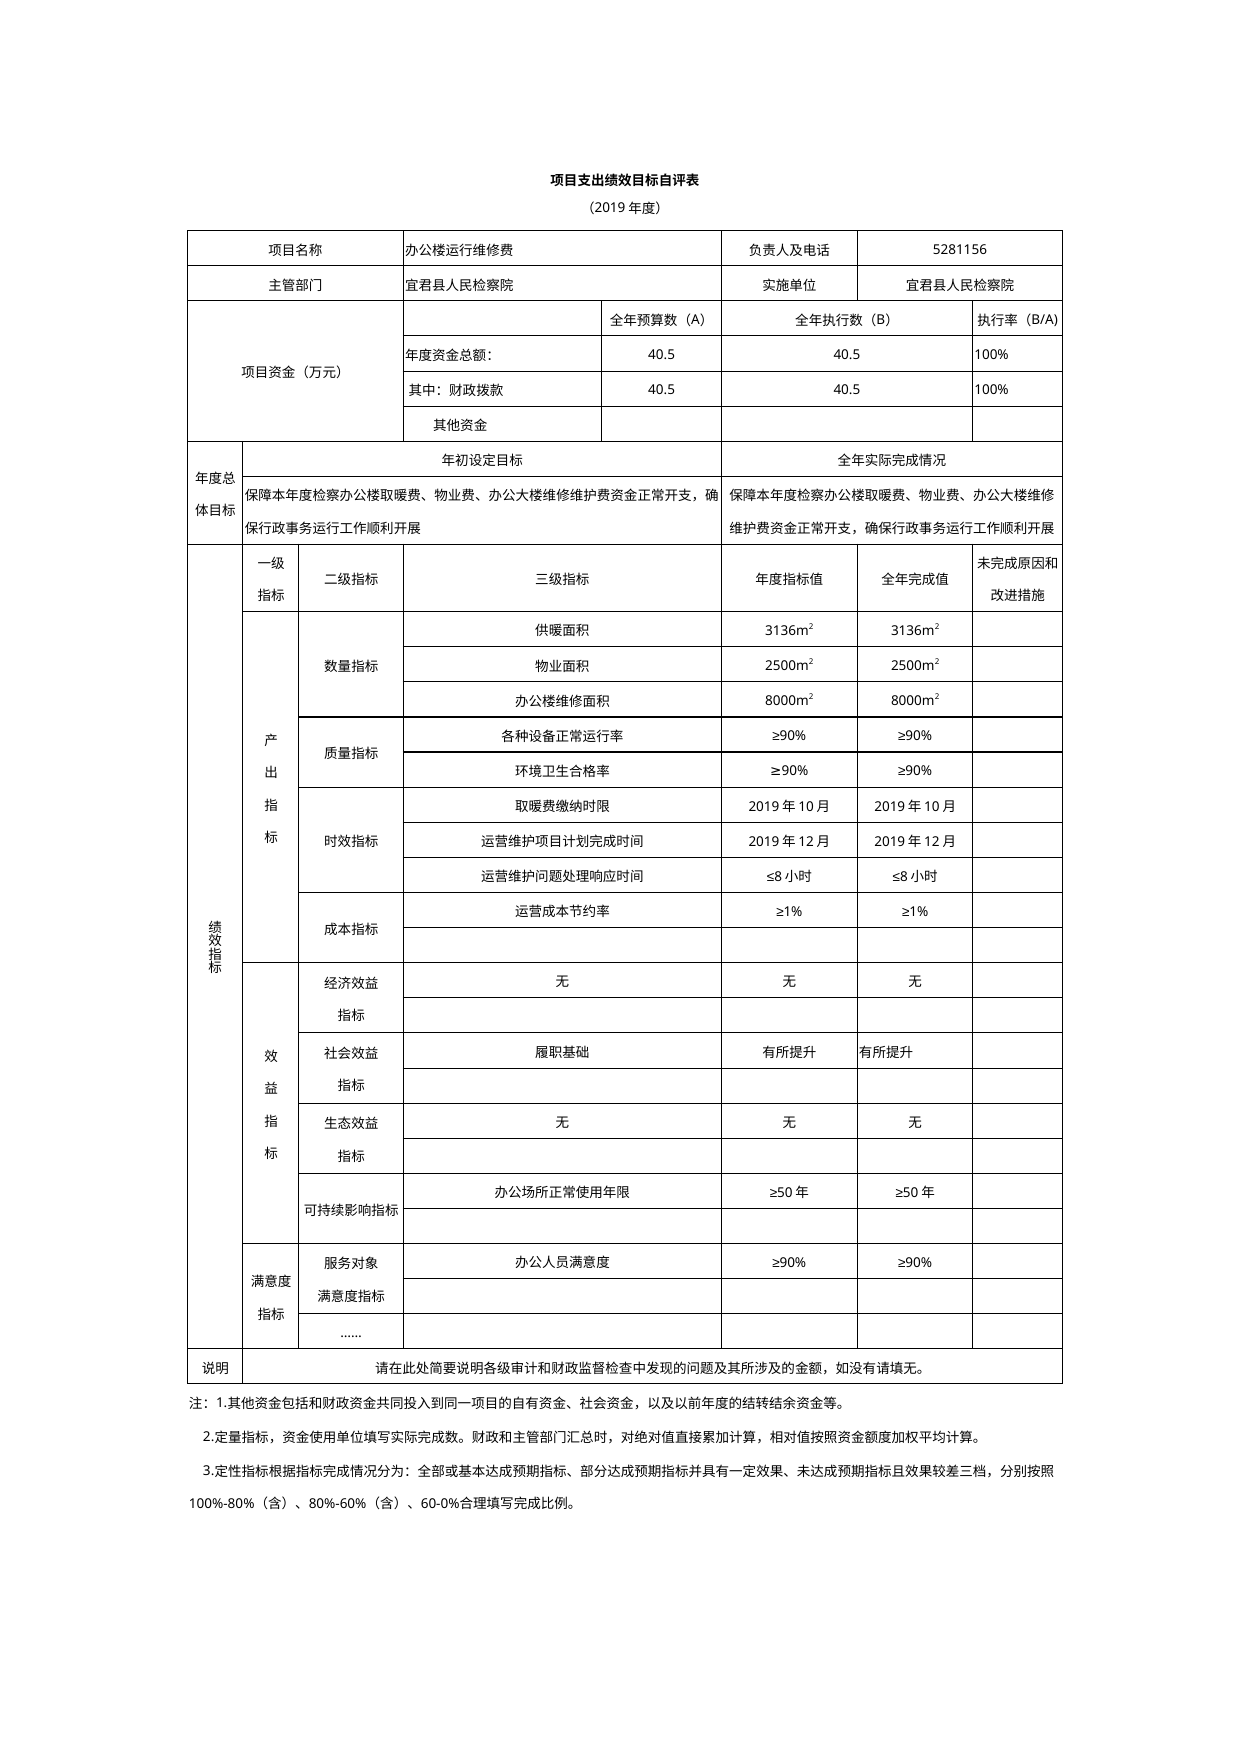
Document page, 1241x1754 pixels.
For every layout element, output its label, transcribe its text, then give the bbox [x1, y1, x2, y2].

table_cell 供暖面积 [404, 612, 721, 646]
table_cell 有所提升 [858, 1033, 972, 1067]
table_cell 执行率（B/A) [973, 301, 1062, 335]
table_cell 年初设定目标 [243, 442, 721, 476]
table_cell 社会效益 指标 [299, 1033, 403, 1102]
table_cell 注：1.其他资金包括和财政资金共同投入到同一项目的自有资金、社会资金，以及以前年度的结转结余资金等。 [187, 1384, 1062, 1418]
table_cell 100% [973, 336, 1062, 371]
table_cell 办公人员满意度 [404, 1244, 721, 1278]
table_cell [722, 1314, 857, 1348]
table_cell [722, 928, 857, 962]
table_cell [973, 1209, 1062, 1243]
table_cell 无 [404, 1104, 721, 1138]
table_cell 绩效指标 [188, 545, 242, 1348]
table_cell 2019年12月 [722, 823, 857, 857]
table_cell 8000m2 [722, 682, 857, 716]
table_cell [973, 647, 1062, 681]
table_cell 履职基础 [404, 1033, 721, 1067]
table_cell 保障本年度检察办公楼取暖费、物业费、办公大楼维修维护费资金正常开支，确保行政事务运行工作顺利开展 [722, 477, 1062, 543]
table_cell [858, 1069, 972, 1102]
table_cell 运营维护问题处理响应时间 [404, 858, 721, 892]
table_cell 年度资金总额： [404, 336, 601, 371]
table_cell ≥90% [858, 1244, 972, 1278]
table_cell [722, 1069, 857, 1102]
table_cell [722, 1209, 857, 1243]
table_cell 全年执行数（B） [722, 301, 972, 335]
table_cell ≤8小时 [858, 858, 972, 892]
table_cell [973, 1104, 1062, 1138]
table_cell [722, 998, 857, 1032]
table_cell 请在此处简要说明各级审计和财政监督检查中发现的问题及其所涉及的金额，如没有请填无。 [243, 1349, 1062, 1383]
table_cell ≥1% [858, 893, 972, 927]
table_cell 3136m2 [722, 612, 857, 646]
table_cell 三级指标 [404, 545, 721, 611]
table_cell 其他资金 [404, 407, 601, 441]
table_cell 40.5 [722, 336, 972, 371]
table_cell 数量指标 [299, 612, 403, 716]
table_cell 负责人及电话 [722, 231, 857, 265]
table_cell ≥90% [858, 718, 972, 751]
table_cell 未完成原因和改进措施 [973, 545, 1062, 611]
table_cell ≥1% [722, 893, 857, 927]
table_cell 各种设备正常运行率 [404, 718, 721, 751]
table_cell [722, 407, 972, 441]
table_cell 5281156 [858, 231, 1062, 265]
table_cell （2019年度） [187, 196, 1062, 230]
table_cell [858, 998, 972, 1032]
table_cell [973, 1174, 1062, 1208]
table_cell 2500m2 [722, 647, 857, 681]
table_cell [404, 1314, 721, 1348]
table_cell [404, 998, 721, 1032]
table_cell 环境卫生合格率 [404, 753, 721, 787]
table_cell ≥90% [858, 753, 972, 787]
table_cell 说明 [188, 1349, 242, 1383]
table_cell [973, 718, 1062, 751]
table_cell [973, 1314, 1062, 1348]
table_cell 保障本年度检察办公楼取暖费、物业费、办公大楼维修维护费资金正常开支，确保行政事务运行工作顺利开展 [243, 477, 721, 543]
table_cell 2019年10月 [722, 788, 857, 822]
table_cell ≥50年 [722, 1174, 857, 1208]
table_cell [858, 1314, 972, 1348]
table_cell 运营成本节约率 [404, 893, 721, 927]
table_cell 产 出 指 标 [243, 612, 298, 962]
table_cell [973, 963, 1062, 997]
table_cell 全年实际完成情况 [722, 442, 1062, 476]
table_cell 办公楼运行维修费 [404, 231, 721, 265]
table_cell 有所提升 [722, 1033, 857, 1067]
table_cell 生态效益 指标 [299, 1104, 403, 1173]
table_cell [858, 1139, 972, 1173]
table_cell [722, 1279, 857, 1313]
table_cell [858, 1209, 972, 1243]
table_cell 经济效益 指标 [299, 963, 403, 1032]
table_cell 全年完成值 [858, 545, 972, 611]
table_cell [858, 1279, 972, 1313]
table_cell [404, 1209, 721, 1243]
table_cell 办公场所正常使用年限 [404, 1174, 721, 1208]
table_cell 主管部门 [188, 266, 403, 300]
table_cell 可持续影响指标 [299, 1174, 403, 1243]
table_cell [973, 682, 1062, 716]
table_cell 二级指标 [299, 545, 403, 611]
table_cell [404, 301, 601, 335]
table_cell 运营维护项目计划完成时间 [404, 823, 721, 857]
table_cell [973, 753, 1062, 787]
table_cell [404, 1069, 721, 1102]
table_cell ≥90% [722, 718, 857, 751]
table_cell 宜君县人民检察院 [858, 266, 1062, 300]
table_cell [973, 858, 1062, 892]
table_cell [404, 928, 721, 962]
table_cell ≤8小时 [722, 858, 857, 892]
table_cell [404, 1139, 721, 1173]
table_cell 2500m2 [858, 647, 972, 681]
table_cell [973, 1279, 1062, 1313]
table_cell [973, 788, 1062, 822]
table_cell [973, 1139, 1062, 1173]
table_cell 取暖费缴纳时限 [404, 788, 721, 822]
table_cell 无 [858, 1104, 972, 1138]
table_header 项目支出绩效目标自评表 [187, 162, 1062, 196]
table_cell ≥90% [722, 753, 857, 787]
table_cell 时效指标 [299, 788, 403, 892]
table_cell 无 [858, 963, 972, 997]
table_cell 物业面积 [404, 647, 721, 681]
table_cell 2.定量指标，资金使用单位填写实际完成数。财政和主管部门汇总时，对绝对值直接累加计算，相对值按照资金额度加权平均计算。 [187, 1419, 1062, 1452]
table_cell 质量指标 [299, 718, 403, 787]
table_cell [404, 1279, 721, 1313]
table_cell 办公楼维修面积 [404, 682, 721, 716]
table_cell [602, 407, 721, 441]
table_cell …… [299, 1314, 403, 1348]
table_cell 年度指标值 [722, 545, 857, 611]
table_cell 无 [722, 963, 857, 997]
table_cell [973, 823, 1062, 857]
table_cell [973, 998, 1062, 1032]
table_cell 2019年12月 [858, 823, 972, 857]
table_cell 满意度指标 [243, 1244, 298, 1348]
table_cell [973, 893, 1062, 927]
table_cell 2019年10月 [858, 788, 972, 822]
table_cell [722, 1139, 857, 1173]
table_cell 实施单位 [722, 266, 857, 300]
table_cell [973, 612, 1062, 646]
table_cell 项目名称 [188, 231, 403, 265]
table_cell [973, 1033, 1062, 1067]
table_cell [973, 1244, 1062, 1278]
table_cell 40.5 [602, 372, 721, 406]
table_cell 其中：财政拨款 [404, 372, 601, 406]
table_cell ≥90% [722, 1244, 857, 1278]
table_cell 无 [722, 1104, 857, 1138]
table_cell [858, 928, 972, 962]
table_cell 效 益 指 标 [243, 963, 298, 1243]
table_cell 服务对象 满意度指标 [299, 1244, 403, 1313]
table_cell 3.定性指标根据指标完成情况分为：全部或基本达成预期指标、部分达成预期指标并具有一定效果、未达成预期指标且效果较差三档，分别按照100%-80%（含）、80%-60%（含）、60-0%合理填写完成比例。 [187, 1453, 1062, 1519]
table_cell [973, 407, 1062, 441]
table_cell [973, 928, 1062, 962]
table_cell 全年预算数（A） [602, 301, 721, 335]
table_cell ≥50年 [858, 1174, 972, 1208]
table_cell 40.5 [602, 336, 721, 371]
table_cell 100% [973, 372, 1062, 406]
table_cell 年度总体目标 [188, 442, 242, 543]
table_cell 40.5 [722, 372, 972, 406]
table_cell 成本指标 [299, 893, 403, 962]
table_cell 项目资金（万元） [188, 301, 403, 441]
table_cell 宜君县人民检察院 [404, 266, 721, 300]
table_cell 一级 指标 [243, 545, 298, 611]
table_cell 无 [404, 963, 721, 997]
table_cell 8000m2 [858, 682, 972, 716]
table_cell [973, 1069, 1062, 1102]
table_cell 3136m2 [858, 612, 972, 646]
